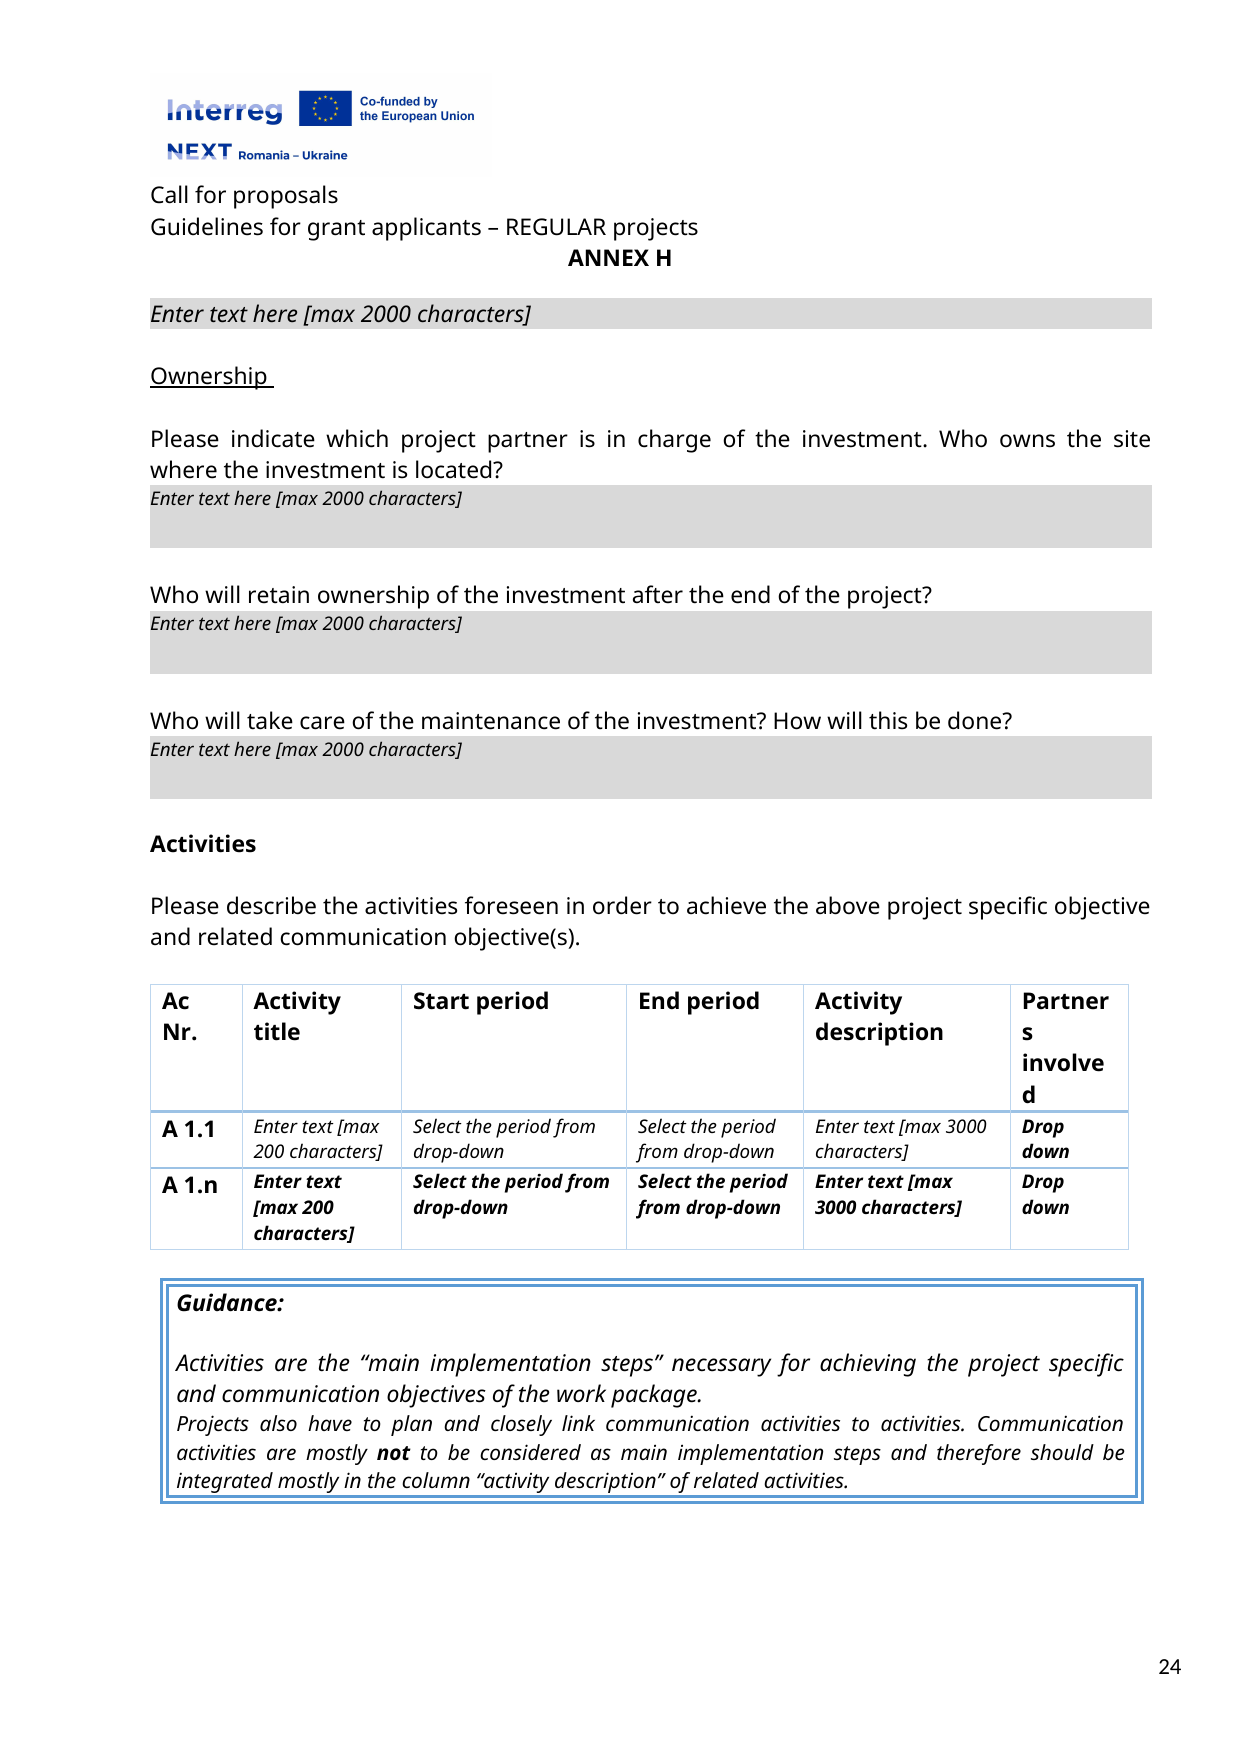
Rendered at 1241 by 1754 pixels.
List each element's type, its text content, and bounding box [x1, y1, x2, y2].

text Who will take care of the maintenance of the investment? How will this be done? [150, 705, 1152, 736]
text Activities [150, 828, 1152, 859]
table_header Start period [402, 985, 626, 1110]
table_header Partners involved [1011, 985, 1128, 1110]
text Ownership [150, 360, 1152, 391]
table_cell Drop down [1011, 1113, 1128, 1167]
text Enter text here [max 2000 characters] [150, 298, 1152, 329]
table_cell Select the period from drop-down [402, 1113, 626, 1167]
table_header Guidance: Activities are the “main implementation steps” necessary for achieving the project specific and communication objectives of the work package. Projects also have to plan and closely link communication activities to activities. Communication activities are mostly not to be considered as main implementation steps and therefore should be integrated mostly in the column “activity description” of related activities. [165, 1281, 1139, 1495]
picture [150, 73, 492, 177]
table_header Activity title [243, 985, 401, 1110]
table_cell Enter text [max 3000 characters] [804, 1169, 1010, 1248]
text Enter text here [max 2000 characters] [150, 611, 1152, 636]
table_cell Enter text [max 200 characters] [243, 1169, 401, 1248]
table_cell Enter text [max 200 characters] [243, 1113, 401, 1167]
table_cell A 1.n [151, 1169, 242, 1248]
text Who will retain ownership of the investment after the end of the project? [150, 579, 1152, 611]
table_cell Enter text [max 3000 characters] [804, 1113, 1010, 1167]
table_cell Select the period from drop-down [627, 1169, 803, 1248]
table_header End period [627, 985, 803, 1110]
table_cell Drop down [1011, 1169, 1128, 1248]
table_cell Select the period from drop-down [627, 1113, 803, 1167]
text Enter text here [max 2000 characters] [150, 485, 1152, 511]
table_cell A 1.1 [151, 1113, 242, 1167]
table_cell Select the period from drop-down [402, 1169, 626, 1248]
text Please indicate which project partner is in charge of the investment. Who owns the site where the investment is located? [150, 423, 1152, 485]
text Please describe the activities foreseen in order to achieve the above project specific objective and related communication objective(s). [150, 890, 1152, 953]
table_header Activity description [804, 985, 1010, 1110]
text Enter text here [max 2000 characters] [150, 736, 1152, 762]
table_header Ac Nr. [151, 985, 242, 1110]
